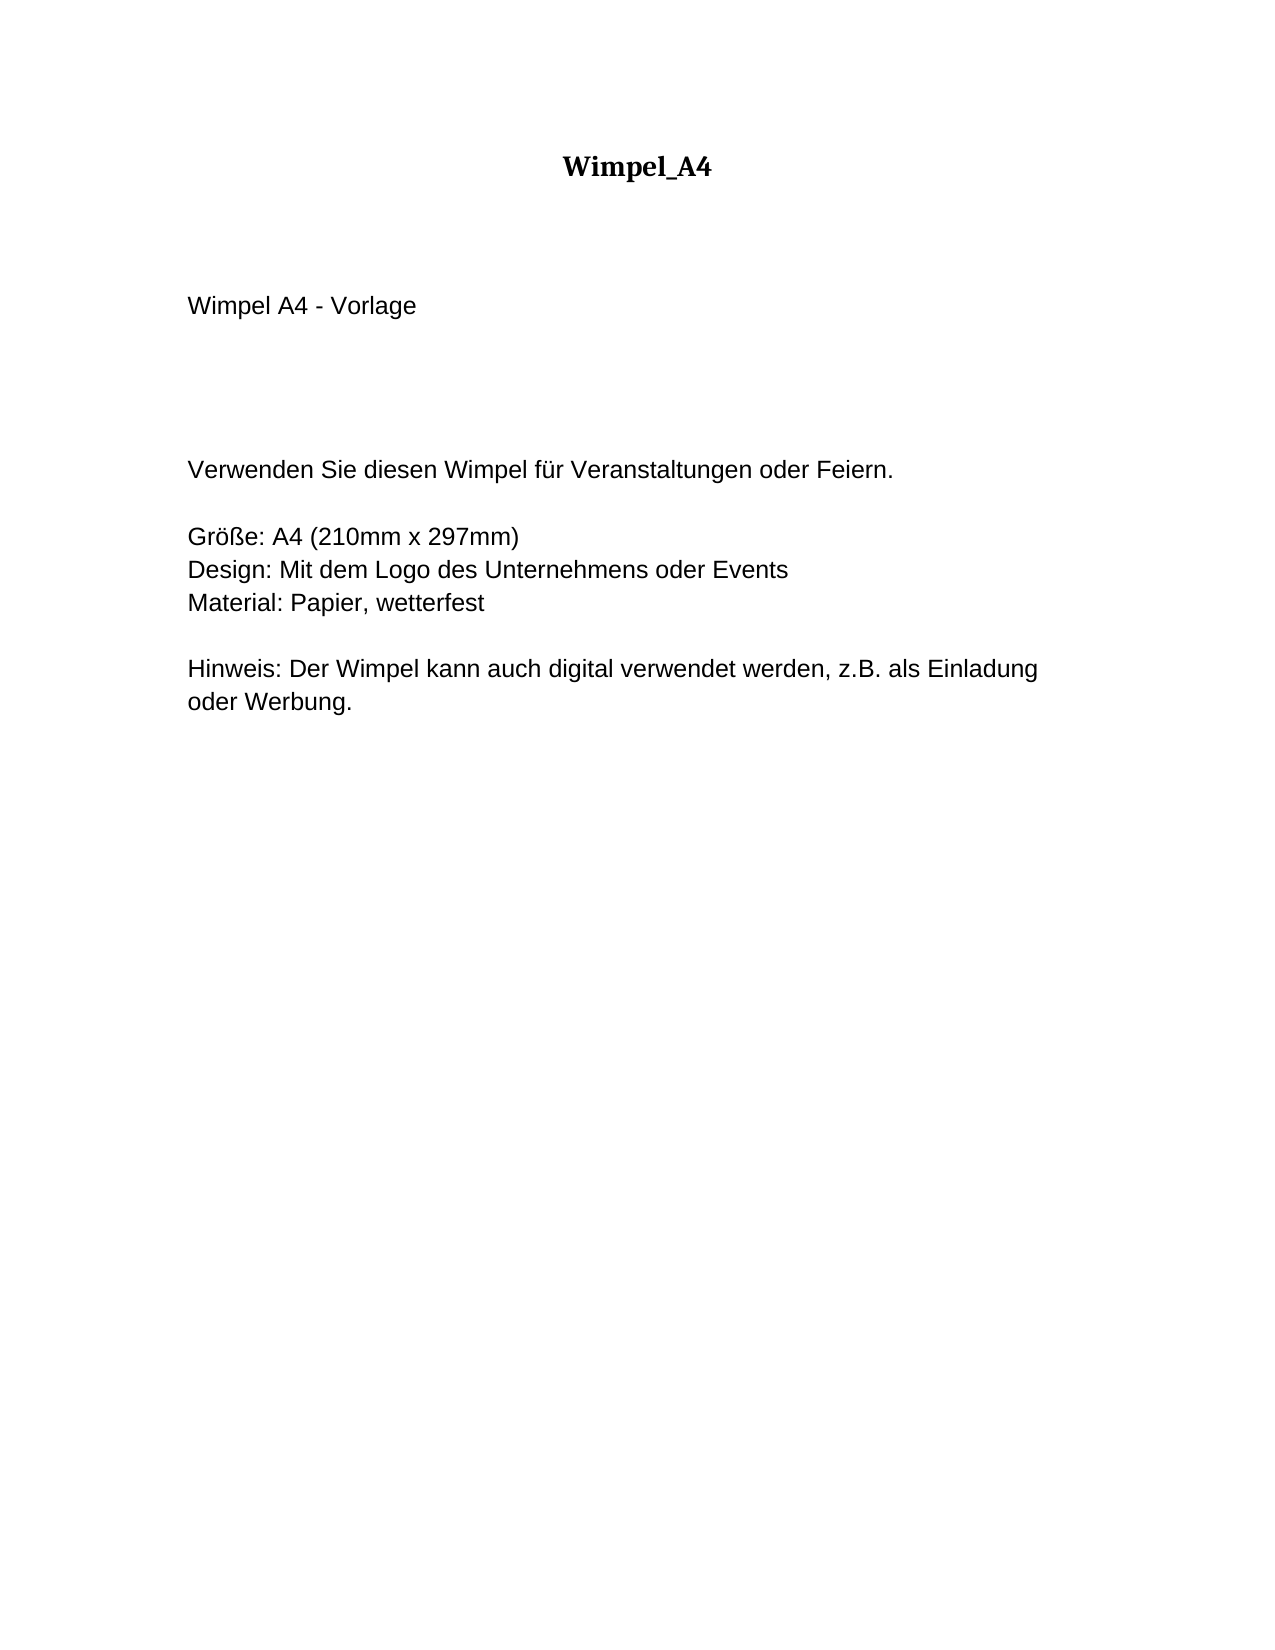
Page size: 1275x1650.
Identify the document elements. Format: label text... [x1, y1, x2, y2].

text Wimpel_A4 [187, 150, 1087, 183]
text Wimpel A4 - Vorlage [187, 291, 1087, 349]
text Verwenden Sie diesen Wimpel für Veranstaltungen oder Feiern. Größe: A4 (210mm x 297mm) Design: Mit dem Logo des Unternehmens oder Events Material: Papier, wetterfest Hinweis: Der Wimpel kann auch digital verwendet werden, z.B. als Einladung oder Werbung. [187, 456, 1087, 715]
